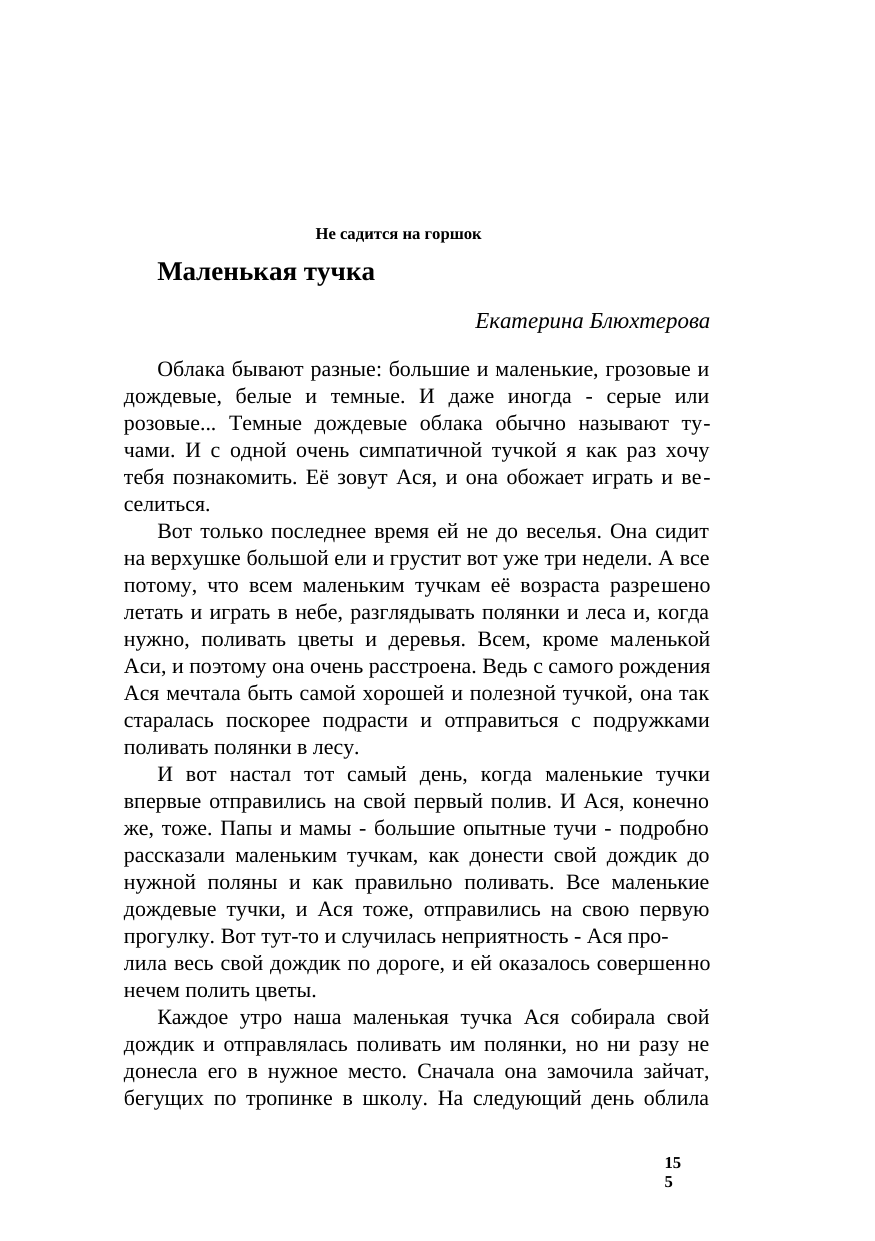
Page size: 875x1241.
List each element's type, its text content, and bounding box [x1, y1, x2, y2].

text Вот только последнее время ей не до веселья. Она сидит на верхушке большой ели и грустит вот уже три недели. А все потому, что всем маленьким тучкам её возраста разрешено летать и играть в небе, разглядывать полянки и леса и, когда нужно, поливать цветы и деревья. Всем, кроме маленькой Аси, и поэтому она очень расстроена. Ведь с самого рождения Ася мечтала быть самой хорошей и полезной тучкой, она так старалась поскорее подрасти и отправиться с подружками поливать полянки в лесу. [124, 517, 710, 760]
text Маленькая тучка [124, 259, 710, 286]
text лила весь свой дождик по дороге, и ей оказалось совершенно нечем полить цветы. [124, 949, 710, 1003]
text И вот настал тот самый день, когда маленькие тучки впервые отправились на свой первый полив. И Ася, конечно же, тоже. Папы и мамы - большие опытные тучи - подробно рассказали маленьким тучкам, как донести свой дождик до нужной поляны и как правильно поливать. Все маленькие дождевые тучки, и Ася тоже, отправились на свою первую прогулку. Вот тут-то и случилась неприятность - Ася про- [124, 760, 710, 949]
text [124, 1003, 710, 1111]
text Екатерина Блюхтерова [124, 310, 710, 333]
text Облака бывают разные: большие и маленькие, грозовые и дождевые, белые и темные. И даже иногда - серые или розовые... Темные дождевые облака обычно называют тучами. И с одной очень симпатичной тучкой я как раз хочу тебя познакомить. Её зовут Ася, и она обожает играть и веселиться. [124, 355, 710, 517]
